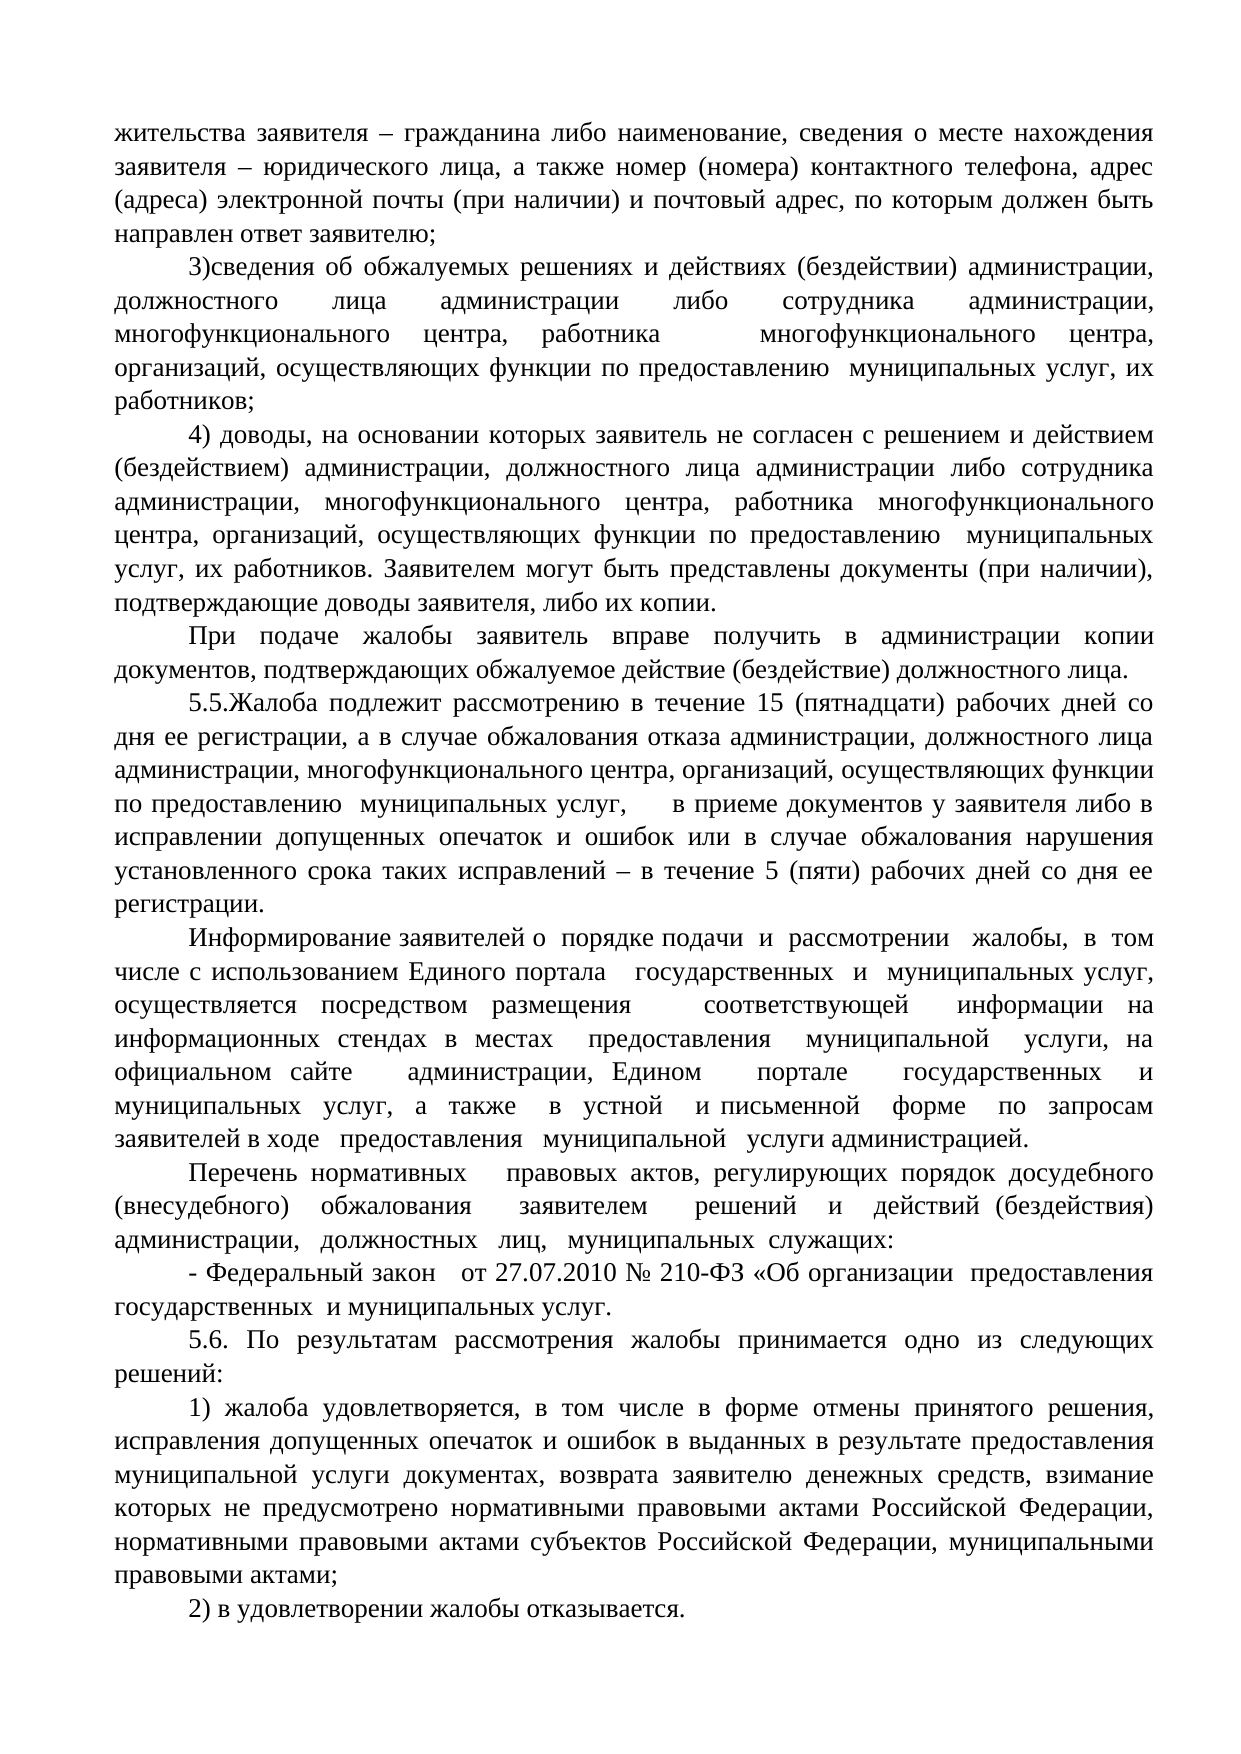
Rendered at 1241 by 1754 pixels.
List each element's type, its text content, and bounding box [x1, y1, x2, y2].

text Перечень нормативных правовых актов, регулирующих порядок досудебного (внесудебного) обжалования заявителем решений и действий (бездействия) администрации, должностных лиц, муниципальных служащих: [114, 1156, 1155, 1254]
text - Федеральный закон от 27.07.2010 № 210-ФЗ «Об организации предоставления государственных и муниципальных услуг. [114, 1256, 1155, 1321]
text 2) в удовлетворении жалобы отказывается. [114, 1592, 1155, 1623]
text При подаче жалобы заявитель вправе получить в администрации копии документов, подтверждающих обжалуемое действие (бездействие) должностного лица. [114, 619, 1155, 684]
text Информирование заявителей о порядке подачи и рассмотрении жалобы, в том числе с использованием Единого портала государственных и муниципальных услуг, осуществляется посредством размещения соответствующей информации на информационных стендах в местах предоставления муниципальной услуги, на официальном сайте администрации, Едином портале государственных и муниципальных услуг, а также в устной и письменной форме по запросам заявителей в ходе предоставления муниципальной услуги администрацией. [114, 921, 1155, 1153]
text 3)сведения об обжалуемых решениях и действиях (бездействии) администрации, должностного лица администрации либо сотрудника администрации, многофункционального центра, работника многофункционального центра, организаций, осуществляющих функции по предоставлению муниципальных услуг, их работников; [114, 250, 1155, 416]
text 1) жалоба удовлетворяется, в том числе в форме отмены принятого решения, исправления допущенных опечаток и ошибок в выданных в результате предоставления муниципальной услуги документах, возврата заявителю денежных средств, взимание которых не предусмотрено нормативными правовыми актами Российской Федерации, нормативными правовыми актами субъектов Российской Федерации, муниципальными правовыми актами; [114, 1391, 1155, 1589]
text 5.5.Жалоба подлежит рассмотрению в течение 15 (пятнадцати) рабочих дней со дня ее регистрации, а в случае обжалования отказа администрации, должностного лица администрации, многофункционального центра, организаций, осуществляющих функции по предоставлению муниципальных услуг, в приеме документов у заявителя либо в исправлении допущенных опечаток и ошибок или в случае обжалования нарушения установленного срока таких исправлений – в течение 5 (пяти) рабочих дней со дня ее регистрации. [114, 686, 1155, 919]
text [114, 116, 1155, 248]
text 5.6. По результатам рассмотрения жалобы принимается одно из следующих решений: [114, 1323, 1155, 1388]
text 4) доводы, на основании которых заявитель не согласен с решением и действием (бездействием) администрации, должностного лица администрации либо сотрудника администрации, многофункционального центра, работника многофункционального центра, организаций, осуществляющих функции по предоставлению муниципальных услуг, их работников. Заявителем могут быть представлены документы (при наличии), подтверждающие доводы заявителя, либо их копии. [114, 418, 1155, 617]
